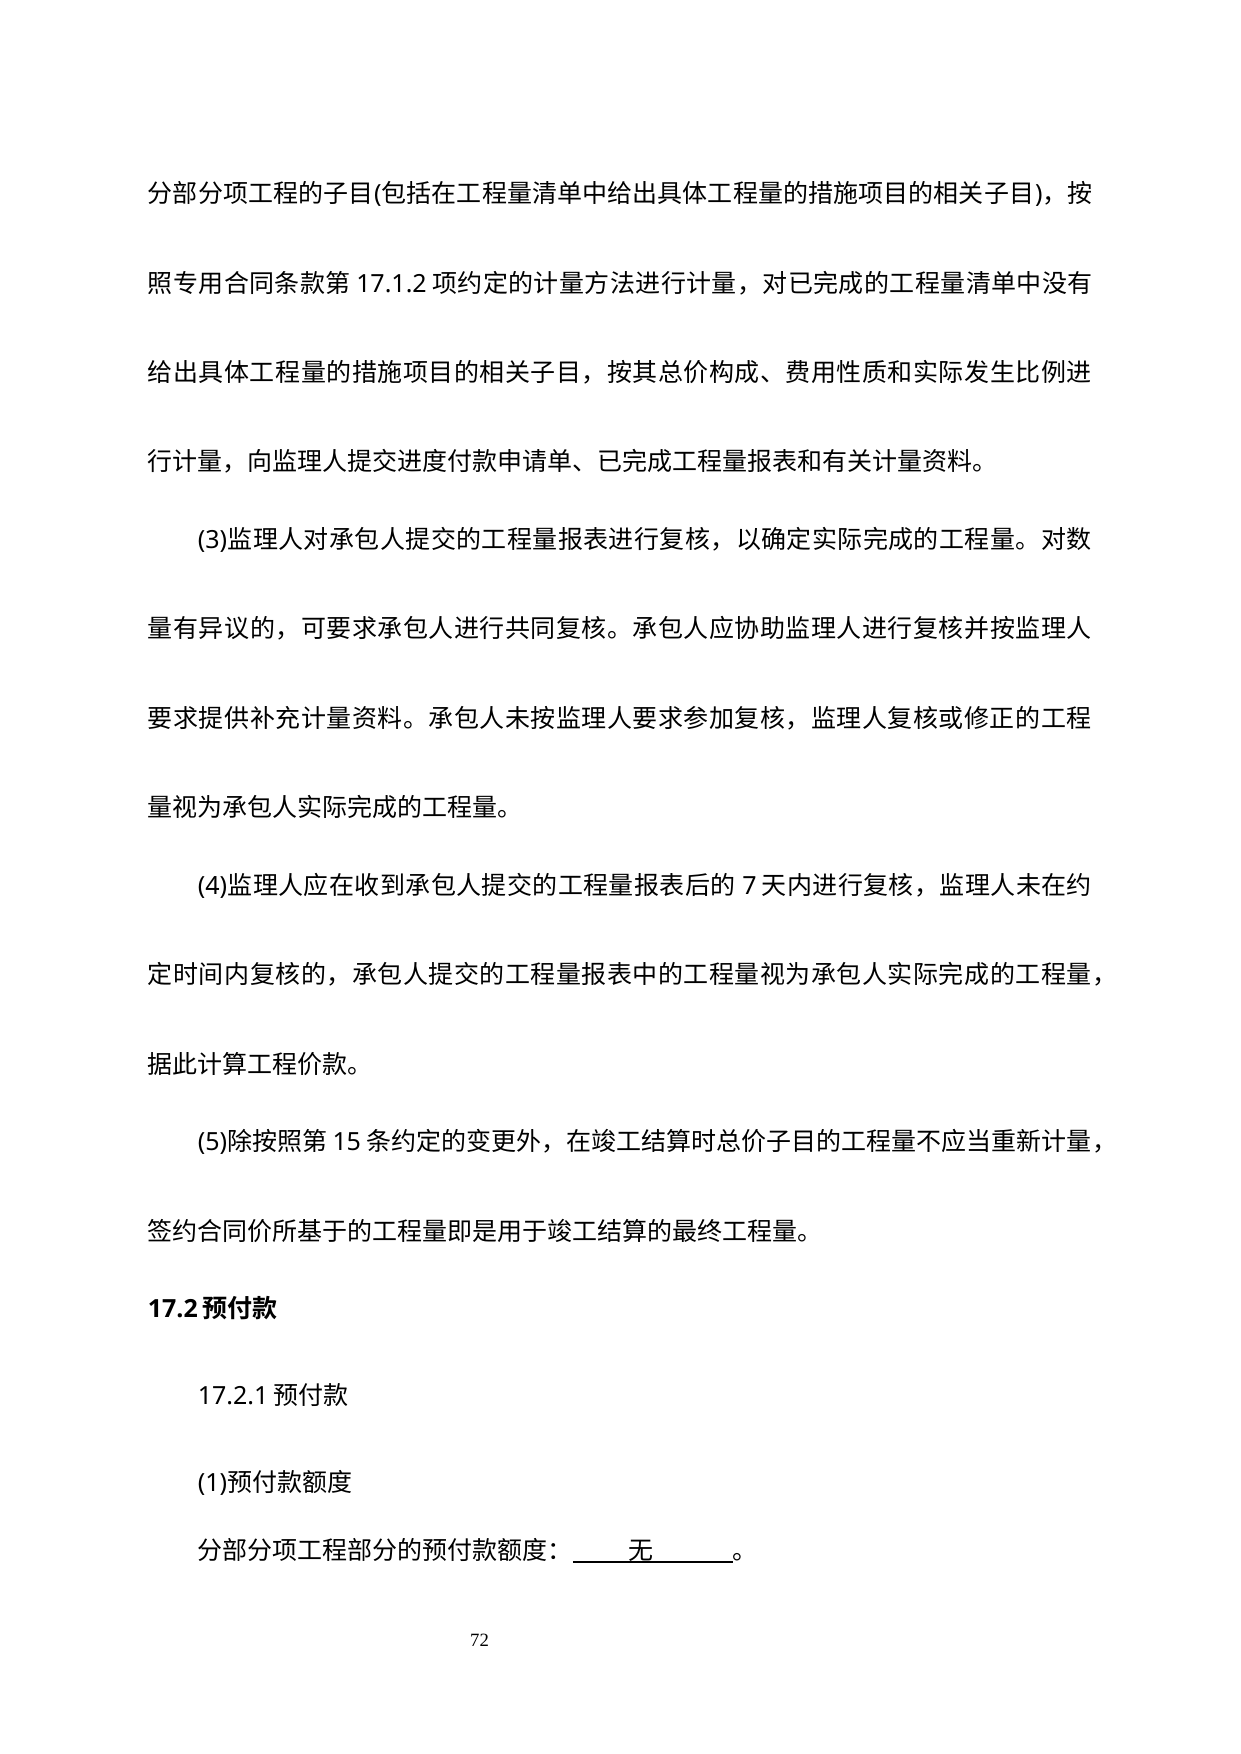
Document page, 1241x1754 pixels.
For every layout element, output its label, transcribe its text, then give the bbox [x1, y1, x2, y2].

text 分部分项工程部分的预付款额度： 无 。 [148, 1519, 1092, 1578]
text (1)预付款额度 [148, 1450, 1092, 1510]
subtitle 17.2预付款 [148, 1277, 1092, 1337]
text 17.2.1预付款 [148, 1364, 1092, 1423]
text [148, 162, 1092, 490]
text (5)除按照第15条约定的变更外，在竣工结算时总价子目的工程量不应当重新计量，签约合同价所基于的工程量即是用于竣工结算的最终工程量。 [148, 1110, 1092, 1259]
text (3)监理人对承包人提交的工程量报表进行复核，以确定实际完成的工程量。对数量有异议的，可要求承包人进行共同复核。承包人应协助监理人进行复核并按监理人要求提供补充计量资料。承包人未按监理人要求参加复核，监理人复核或修正的工程量视为承包人实际完成的工程量。 [148, 508, 1092, 836]
text (4)监理人应在收到承包人提交的工程量报表后的7天内进行复核，监理人未在约定时间内复核的，承包人提交的工程量报表中的工程量视为承包人实际完成的工程量，据此计算工程价款。 [148, 854, 1092, 1092]
